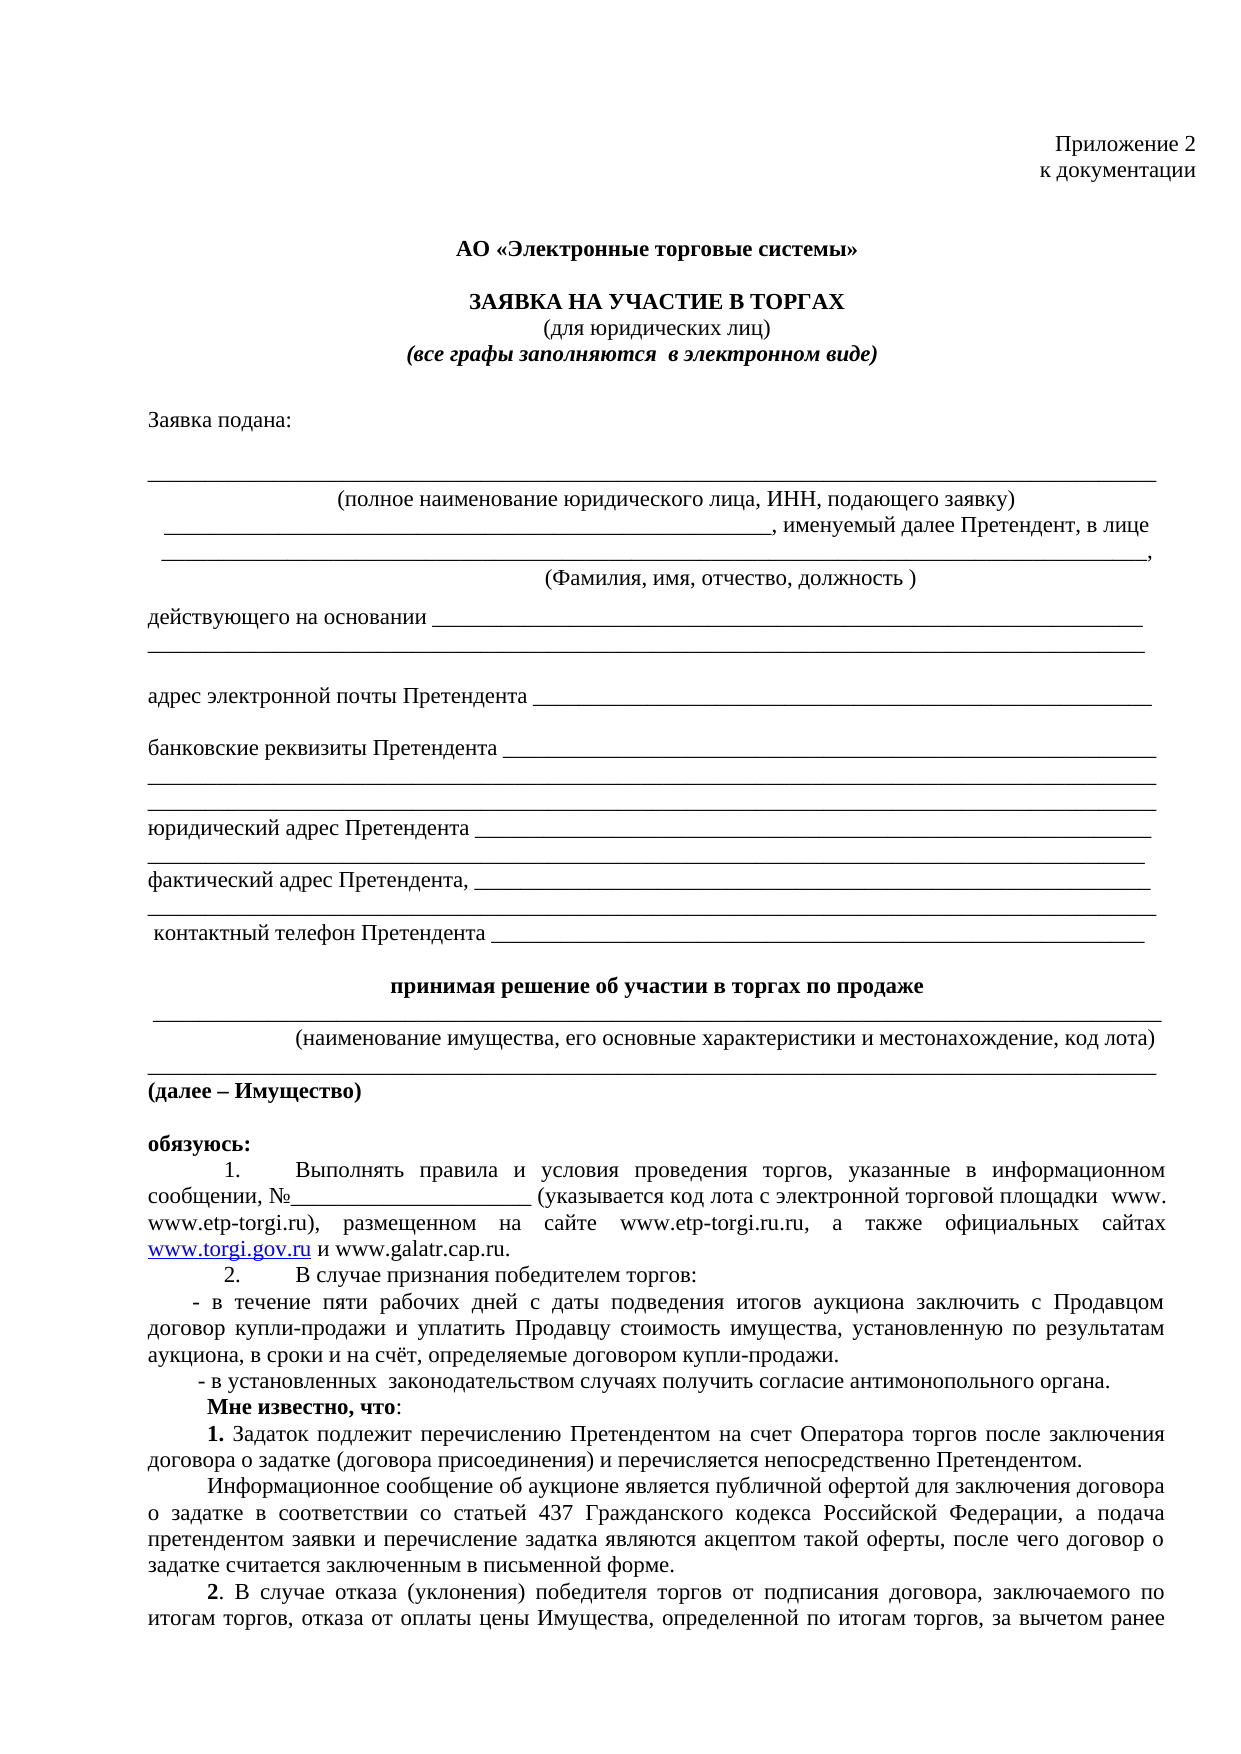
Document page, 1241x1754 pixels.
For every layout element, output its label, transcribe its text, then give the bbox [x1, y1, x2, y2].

text 1. Задаток подлежит перечислению Претендентом на счет Оператора торгов после заключения договора о задатке (договора присоединения) и перечисляется непосредственно Претендентом. [148, 1420, 1166, 1472]
text ________________________________________________________________________________________ [148, 761, 1166, 787]
list В случае признания победителем торгов: [148, 1262, 1166, 1288]
text Заявка подана: [148, 406, 1166, 432]
text Информационное сообщение об аукционе является публичной офертой для заключения договора о задатке в соответствии со статьей 437 Гражданского кодекса Российской Федерации, а подача претендентом заявки и перечисление задатка являются акцептом такой оферты, после чего договор о задатке считается заключенным в письменной форме. [148, 1472, 1166, 1578]
text (все графы заполняются в электронном виде) [118, 341, 1166, 367]
text ________________________________________________________________________________________ [148, 1051, 1166, 1077]
text ЗАЯВКА НА УЧАСТИЕ В ТОРГАХ [148, 288, 1166, 314]
text контактный телефон Претендента _________________________________________________________ [148, 919, 1166, 945]
text фактический адрес Претендента, ___________________________________________________________ [148, 866, 1166, 893]
text АО «Электронные торговые системы» [148, 235, 1166, 261]
text _______________________________________________________________________________________ [148, 629, 1166, 655]
text ________________________________________________________________________________________ [148, 458, 1166, 485]
text - в установленных законодательством случаях получить согласие антимонопольного органа. [148, 1367, 1166, 1393]
text Приложение 2 [89, 130, 1196, 156]
text _____________________________________________________, именуемый далее Претендент, в лице ______________________________________________________________________________________, (Фамилия, имя, отчество, должность ) [148, 511, 1166, 590]
text (для юридических лиц) [148, 314, 1166, 341]
text банковские реквизиты Претендента _________________________________________________________ [148, 734, 1166, 761]
text к документации [89, 156, 1196, 182]
text - в течение пяти рабочих дней с даты подведения итогов аукциона заключить с Продавцом договор купли-продажи и уплатить Продавцу стоимость имущества, установленную по результатам аукциона, в сроки и на счёт, определяемые договором купли-продажи. [148, 1288, 1166, 1367]
text ________________________________________________________________________________________ [148, 893, 1166, 919]
text адрес электронной почты Претендента ______________________________________________________ [148, 682, 1166, 708]
list Выполнять правила и условия проведения торгов, указанные в информационном сообщении, №_____________________ (указывается код лота с электронной торговой площадки www. www.etp-torgi.ru), размещенном на сайте www.etp-torgi.ru.ru, а также официальных сайтах www.torgi.gov.ru и www.galatr.cap.ru. [148, 1156, 1166, 1262]
text (полное наименование юридического лица, ИНН, подающего заявку) [148, 485, 1166, 511]
text ________________________________________________________________________________________ [148, 787, 1166, 813]
text Мне известно, что: [148, 1393, 1166, 1420]
text юридический адрес Претендента ___________________________________________________________ [148, 813, 1166, 840]
text _______________________________________________________________________________________ [148, 840, 1166, 866]
text принимая решение об участии в торгах по продаже ________________________________________________________________________________________ [148, 972, 1166, 1024]
text обязуюсь: [148, 1130, 1166, 1156]
text действующего на основании ______________________________________________________________ [148, 603, 1166, 629]
text (наименование имущества, его основные характеристики и местонахождение, код лота) [148, 1024, 1166, 1051]
text (далее – Имущество) [148, 1077, 1166, 1103]
